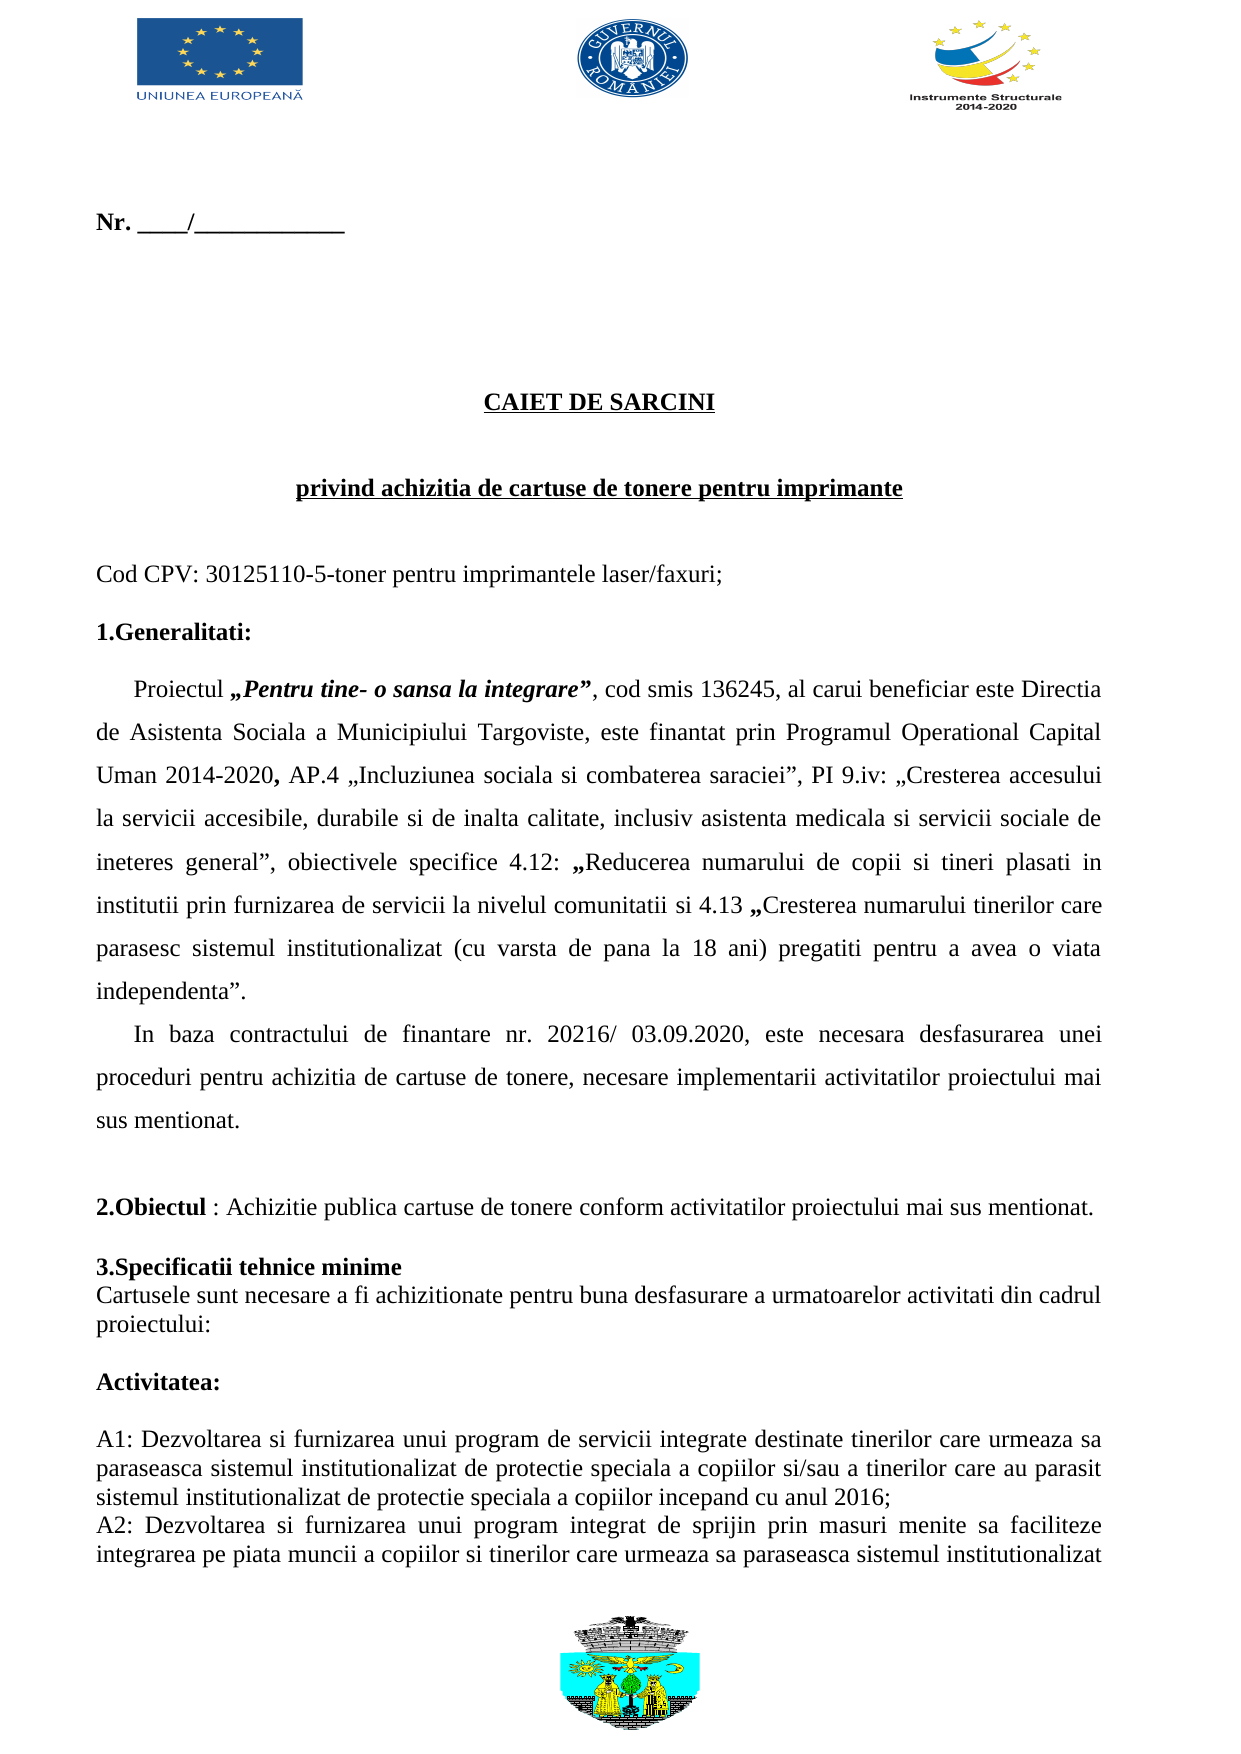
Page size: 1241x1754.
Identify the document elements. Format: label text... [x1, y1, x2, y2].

picture [910, 18, 1062, 112]
text 3.Specificatii tehnice minime [96, 1252, 1103, 1280]
text 2.Obiectul : Achizitie publica cartuse de tonere conform activitatilor proiectului mai sus mentionat. [96, 1192, 1103, 1220]
picture [576, 18, 689, 98]
text Nr. ____/____________ [96, 207, 1103, 235]
text privind achizitia de cartuse de tonere pentru imprimante [96, 473, 1103, 502]
picture [137, 18, 303, 100]
text Activitatea: [96, 1367, 1103, 1395]
text Proiectul „Pentru tine- o sansa la integrare”, cod smis 136245, al carui beneficiar este Directia de Asistenta Sociala a Municipiului Targoviste, este finantat prin Programul Operational Capital Uman 2014-2020, AP.4 „Incluziunea sociala si combaterea saraciei”, PI 9.iv: „Cresterea accesului la servicii accesibile, durabile si de inalta calitate, inclusiv asistenta medicala si servicii sociale de ineteres general”, obiectivele specifice 4.12: „Reducerea numarului de copii si tineri plasati in institutii prin furnizarea de servicii la nivelul comunitatii si 4.13 „Cresterea numarului tinerilor care parasesc sistemul institutionalizat (cu varsta de pana la 18 ani) pregatiti pentru a avea o viata independenta”. [96, 674, 1103, 1005]
text Cartusele sunt necesare a fi achizitionate pentru buna desfasurare a urmatoarelor activitati din cadrul proiectului: [96, 1280, 1103, 1338]
text Cod CPV: 30125110-5-toner pentru imprimantele laser/faxuri; [96, 559, 1103, 588]
text CAIET DE SARCINI [96, 387, 1103, 415]
text A1: Dezvoltarea si furnizarea unui program de servicii integrate destinate tinerilor care urmeaza sa paraseasca sistemul institutionalizat de protectie speciala a copiilor si/sau a tinerilor care au parasit sistemul institutionalizat de protectie speciala a copiilor incepand cu anul 2016; [96, 1424, 1103, 1510]
text In baza contractului de finantare nr. 20216/ 03.09.2020, este necesara desfasurarea unei proceduri pentru achizitia de cartuse de tonere, necesare implementarii activitatilor proiectului mai sus mentionat. [96, 1019, 1103, 1134]
text 1.Generalitati: [96, 617, 1103, 645]
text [96, 1510, 1103, 1568]
